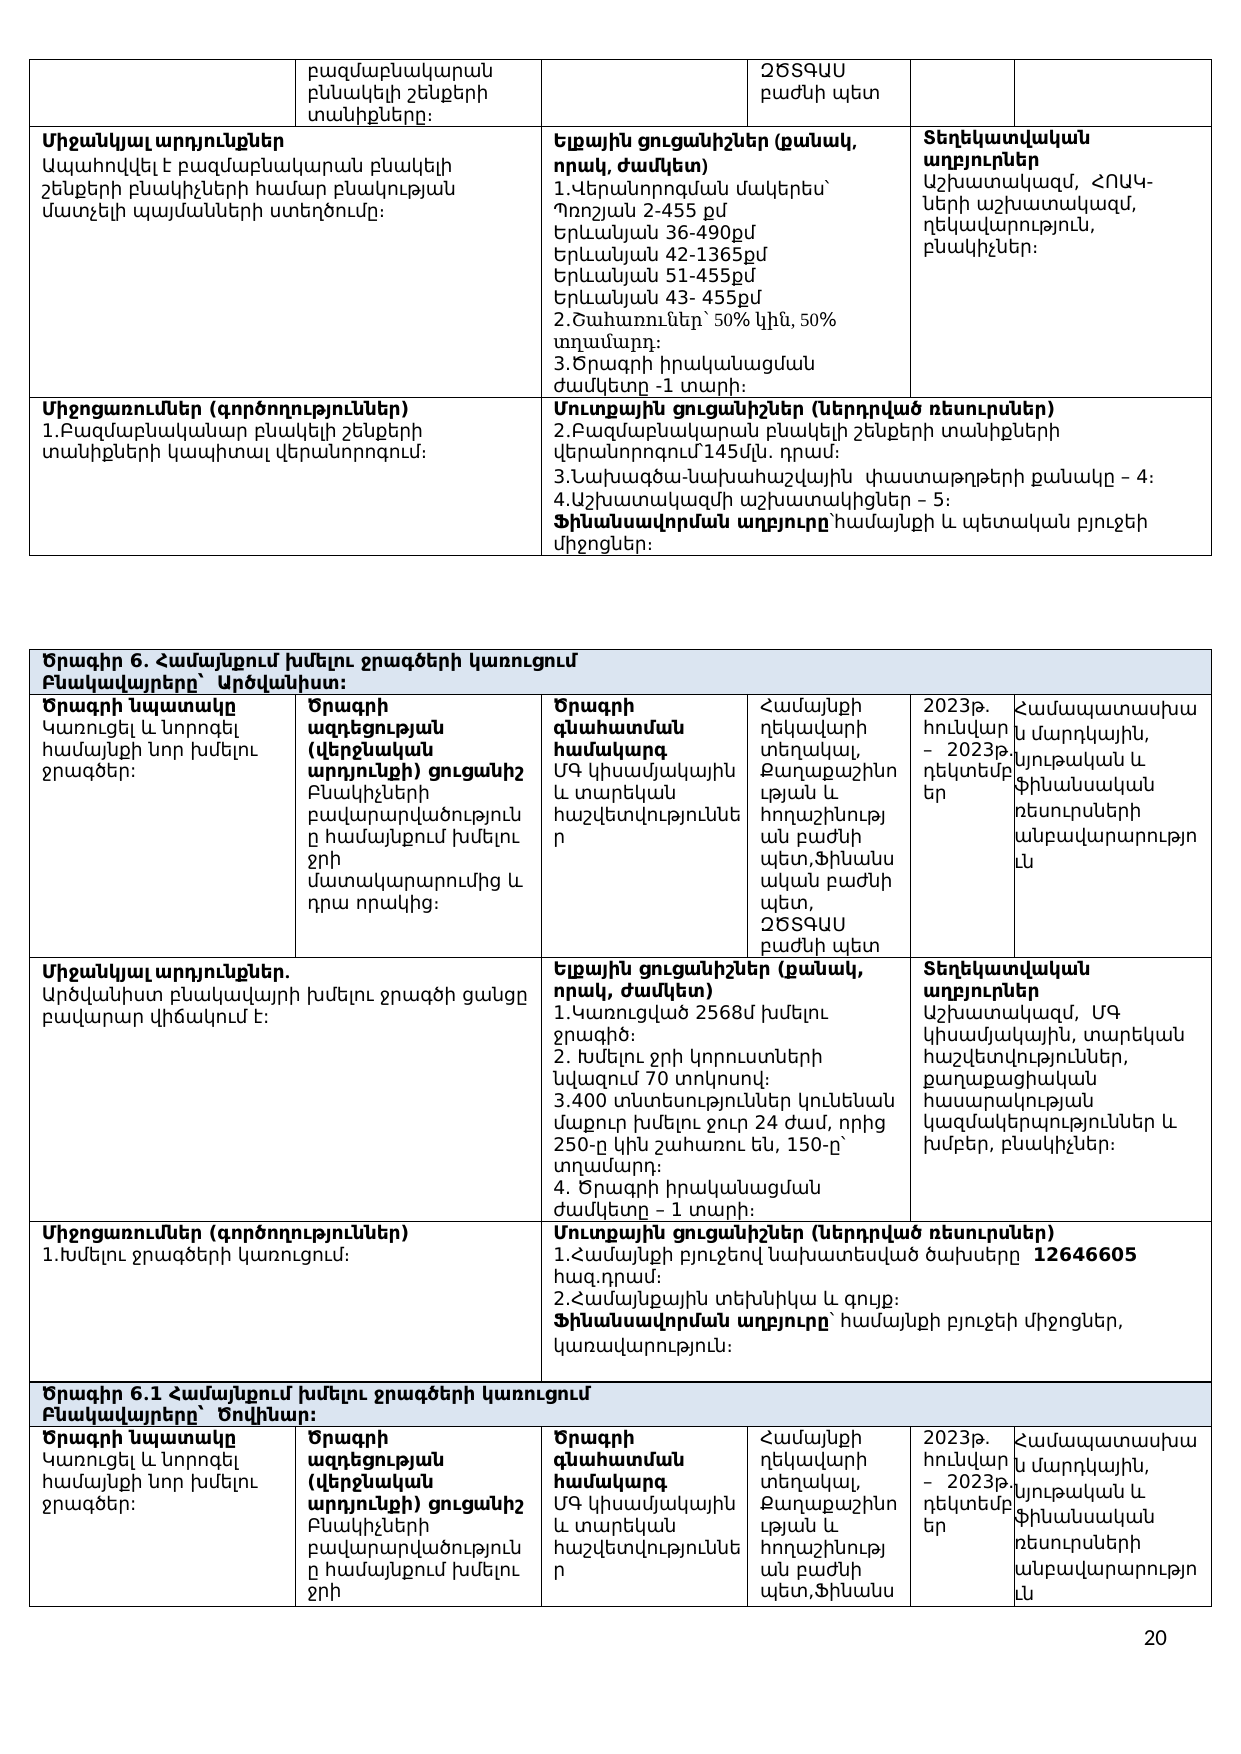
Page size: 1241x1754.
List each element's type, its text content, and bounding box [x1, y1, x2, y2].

table_cell Ելքային ցուցանիշներ (քանակ, որակ, ժամկետ) 1․Վերանորոգման մակերես՝ Պռոշյան 2-455 քմ Երևանյան 36-490քմ Երևանյան 42-1365քմ Երևանյան 51-455քմ Երևանյան 43- 455քմ 2․Շահառուներ՝ 50% կին, 50% տղամարդ։ 3.Ծրագրի իրականացման ժամկետը -1 տարի։ [542, 127, 910, 397]
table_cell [1015, 60, 1211, 126]
table_cell Մուտքային ցուցանիշներ (ներդրված ռեսուրսներ) 1.Համայնքի բյուջեով նախատեսված ծախսերը 12646605 հազ.դրամ։ 2.Համայնքային տեխնիկա և գույք։ Ֆինանսավորման աղբյուրը՝ համայնքի բյուջեի միջոցներ, կառավարություն։ [542, 1222, 1211, 1381]
table_cell Տեղեկատվական աղբյուրներ Աշխատակազմ, ՀՈԱԿ-ների աշխատակազմ, ղեկավարություն, բնակիչներ։ [911, 127, 1211, 397]
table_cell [911, 1427, 1014, 1606]
table_cell Ծրագրի ազդեցության (վերջնական արդյունքի) ցուցանիշ Բնակիչների բավարարվածությունը համայնքում խմելու ջրի մատակարարումից և դրա որակից։ [296, 695, 541, 957]
table_cell Ելքային ցուցանիշներ (քանակ, որակ, ժամկետ) 1․Կառուցված 2568մ խմելու ջրագիծ։ 2․ Խմելու ջրի կորուստների նվազում 70 տոկոսով։ 3․400 տնտեսություններ կունենան մաքուր խմելու ջուր 24 ժամ, որից 250-ը կին շահառու են, 150-ը՝ տղամարդ։ 4. Ծրագրի իրականացման ժամկետը – 1 տարի։ [542, 958, 910, 1221]
table_cell 2023թ. հունվար– 2023թ. դեկտեմբեր [911, 695, 1014, 957]
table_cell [542, 1427, 747, 1606]
table_cell Ծրագրի նպատակը Կառուցել և նորոգել համայնքի նոր խմելու ջրագծեր: [30, 695, 295, 957]
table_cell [296, 1427, 541, 1606]
table_header Ծրագիր 6․ Համայնքում խմելու ջրագծերի կառուցում Բնակավայրերը՝ Արծվանիստ: [30, 650, 1211, 694]
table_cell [1015, 1427, 1211, 1606]
table_cell Միջոցառումներ (գործողություններ) 1․Բազմաբնականար բնակելի շենքերի տանիքների կապիտալ վերանորոգում։ [30, 398, 541, 554]
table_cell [542, 60, 747, 126]
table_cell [748, 1427, 910, 1606]
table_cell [30, 1427, 295, 1606]
table_cell Ծրագիր 6․1 Համայնքում խմելու ջրագծերի կառուցում Բնակավայրերը՝ Ծովինար: [30, 1383, 1211, 1426]
table_cell Համայնքի ղեկավարի տեղակալ, Քաղաքաշինության և հողաշինության բաժնի պետ,Ֆինանսական բաժնի պետ, ԶԾՏԳԱՍ բաժնի պետ [748, 695, 910, 957]
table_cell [30, 60, 295, 126]
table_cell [911, 60, 1014, 126]
table_cell Միջանկյալ արդյունքներ Ապահովվել է բազմաբնակարան բնակելի շենքերի բնակիչների համար բնակության մատչելի պայմանների ստեղծումը։ [30, 127, 541, 397]
table_cell Մուտքային ցուցանիշներ (ներդրված ռեսուրսներ) 2․Բազմաբնակարան բնակելի շենքերի տանիքների վերանորոգում՝145մլն. դրամ։ 3.Նախագծա-նախահաշվային փաստաթղթերի քանակը – 4։ 4.Աշխատակազմի աշխատակիցներ – 5։ Ֆինանսավորման աղբյուրը՝համայնքի և պետական բյուջեի միջոցներ։ [542, 398, 1211, 554]
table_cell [748, 60, 910, 126]
table_cell Տեղեկատվական աղբյուրներ Աշխատակազմ, ՄԳ կիսամյակային, տարեկան հաշվետվություններ, քաղաքացիական հասարակության կազմակերպություններ և խմբեր, բնակիչներ։ [911, 958, 1211, 1221]
table_cell Միջոցառումներ (գործողություններ) 1.Խմելու ջրագծերի կառուցում։ [30, 1222, 541, 1381]
table_cell Համապատասխան մարդկային, նյութական և ֆինանսական ռեսուրսների անբավարարություն [1015, 695, 1211, 957]
table_cell Ծրագրի գնահատման համակարգ ՄԳ կիսամյակային և տարեկան հաշվետվություններ [542, 695, 747, 957]
table_cell Միջանկյալ արդյունքներ. Արծվանիստ բնակավայրի խմելու ջրագծի ցանցը բավարար վիճակում է: [30, 958, 541, 1221]
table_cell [296, 60, 541, 126]
